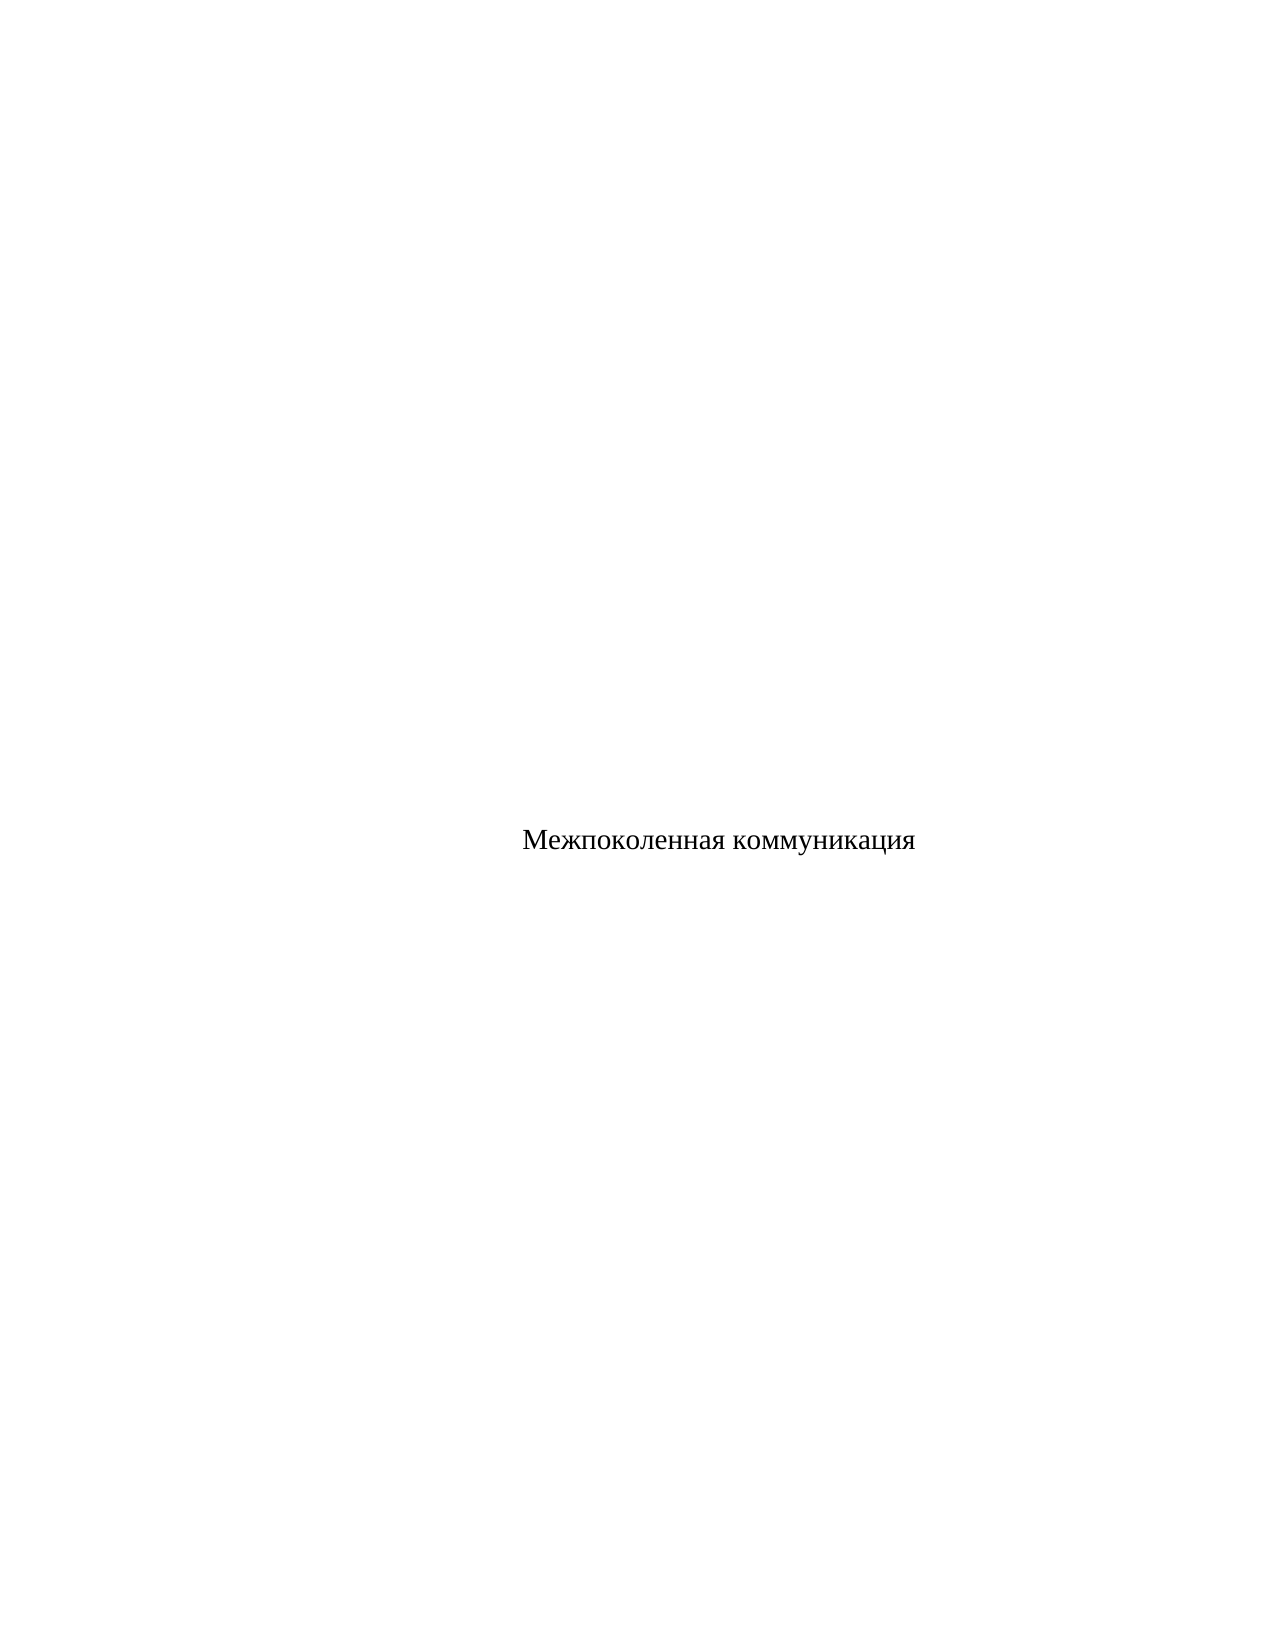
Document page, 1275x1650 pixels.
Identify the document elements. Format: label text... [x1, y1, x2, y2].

text Межпоколенная коммуникация [177, 822, 1186, 856]
